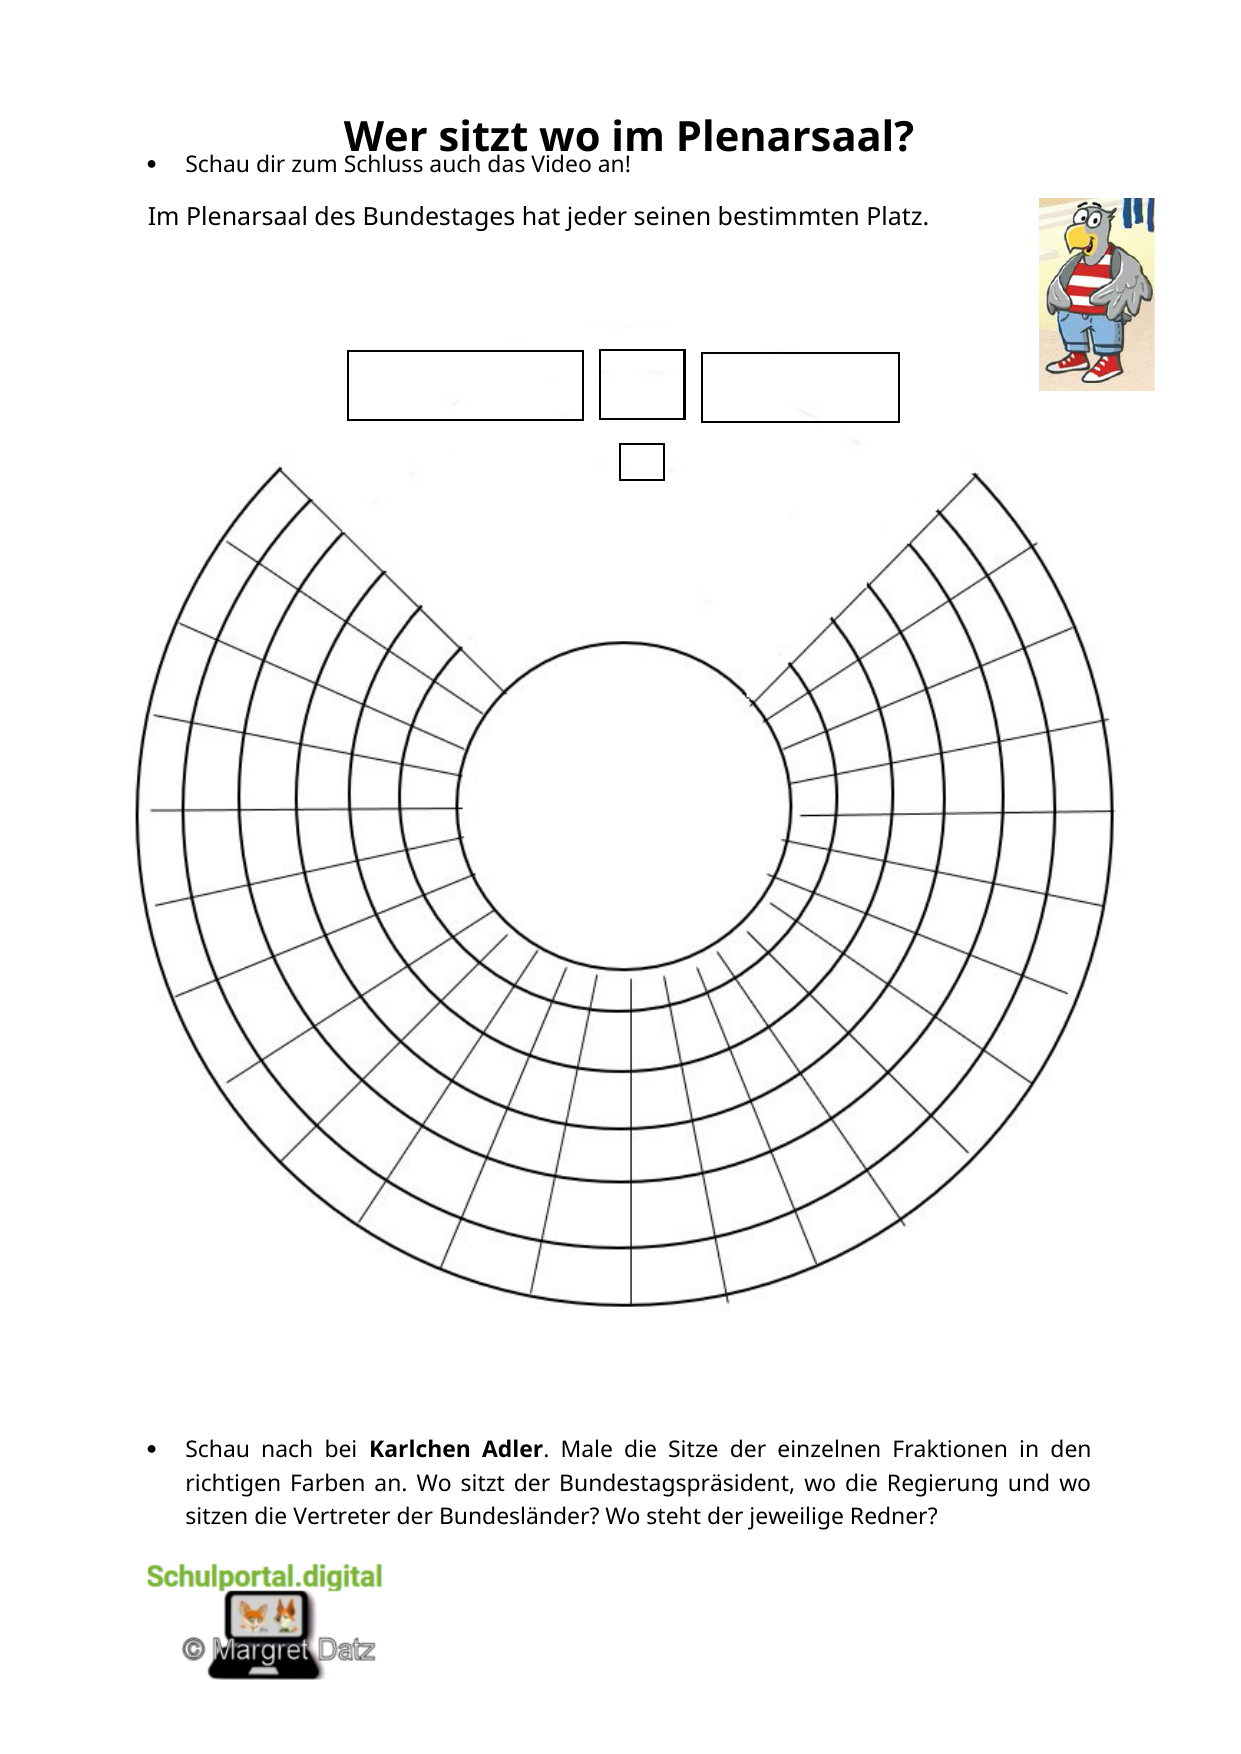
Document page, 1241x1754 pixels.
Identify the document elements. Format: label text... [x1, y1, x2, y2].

picture [123, 198, 1155, 1317]
text Im Plenarsaal des Bundestages hat jeder seinen bestimmten Platz. [148, 198, 1039, 232]
list Schau dir zum Schluss auch das Video an! [148, 148, 1092, 179]
picture [147, 1563, 384, 1681]
list Schau nach bei Karlchen Adler. Male die Sitze der einzelnen Fraktionen in den richtigen Farben an. Wo sitzt der Bundestagspräsident, wo die Regierung und wo sitzen die Vertreter der Bundesländer? Wo steht der jeweilige Redner? [148, 1433, 1092, 1532]
